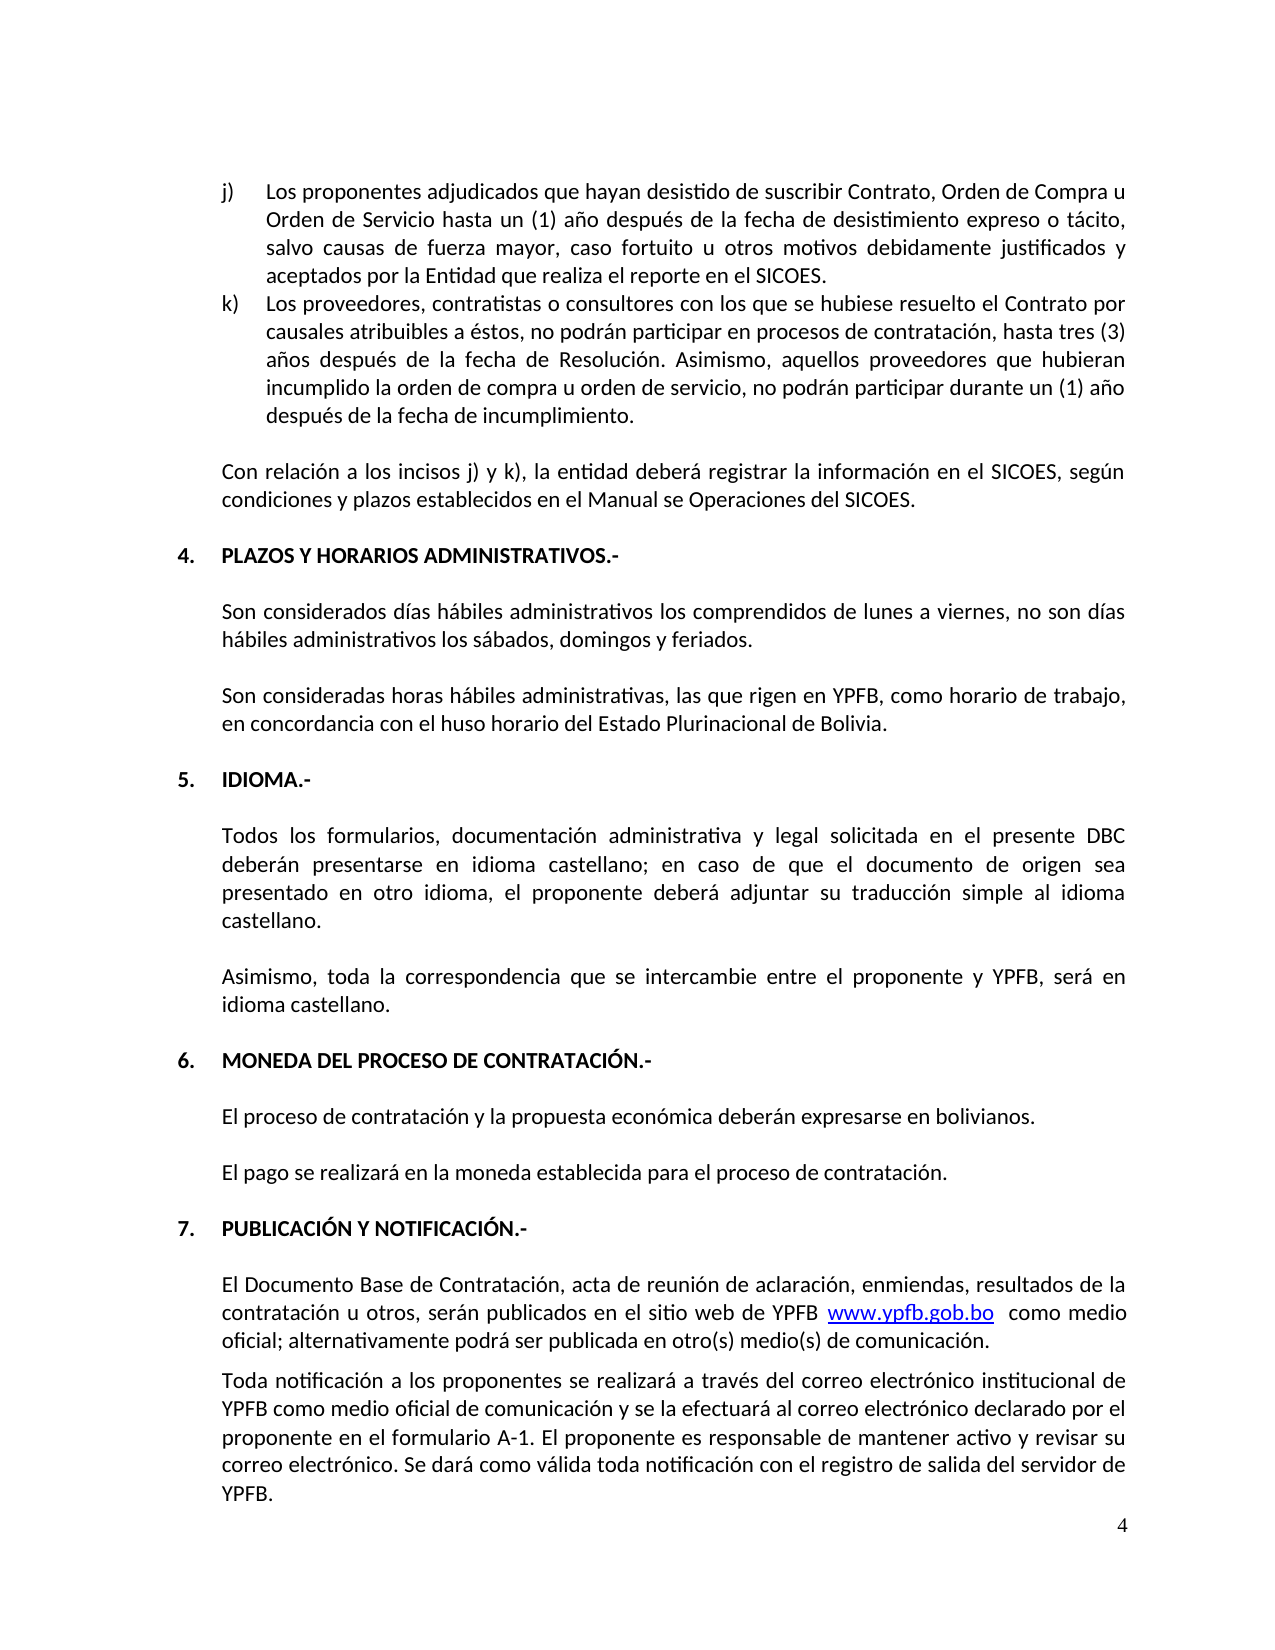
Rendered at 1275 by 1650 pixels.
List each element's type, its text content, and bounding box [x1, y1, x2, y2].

list IDIOMA.- [177, 766, 1127, 794]
list MONEDA DEL PROCESO DE CONTRATACIÓN.- [177, 1046, 1127, 1074]
list Los proponentes adjudicados que hayan desistido de suscribir Contrato, Orden de Compra u Orden de Servicio hasta un (1) año después de la fecha de desistimiento expreso o tácito, salvo causas de fuerza mayor, caso fortuito u otros motivos debidamente justificados y aceptados por la Entidad que realiza el reporte en el SICOES. [222, 177, 1127, 289]
list PUBLICACIÓN Y NOTIFICACIÓN.- [177, 1214, 1127, 1242]
text Toda notificación a los proponentes se realizará a través del correo electrónico institucional de YPFB como medio oficial de comunicación y se la efectuará al correo electrónico declarado por el proponente en el formulario A-1. El proponente es responsable de mantener activo y revisar su correo electrónico. Se dará como válida toda notificación con el registro de salida del servidor de YPFB. [222, 1367, 1127, 1507]
text Con relación a los incisos j) y k), la entidad deberá registrar la información en el SICOES, según condiciones y plazos establecidos en el Manual se Operaciones del SICOES. [222, 457, 1127, 513]
list PLAZOS Y HORARIOS ADMINISTRATIVOS.- [177, 541, 1127, 569]
text El proceso de contratación y la propuesta económica deberán expresarse en bolivianos. [222, 1102, 1127, 1130]
list Son considerados días hábiles administrativos los comprendidos de lunes a viernes, no son días hábiles administrativos los sábados, domingos y feriados. [222, 597, 1127, 653]
text Todos los formularios, documentación administrativa y legal solicitada en el presente DBC deberán presentarse en idioma castellano; en caso de que el documento de origen sea presentado en otro idioma, el proponente deberá adjuntar su traducción simple al idioma castellano. [222, 822, 1127, 934]
text El pago se realizará en la moneda establecida para el proceso de contratación. [222, 1158, 1127, 1186]
list Los proveedores, contratistas o consultores con los que se hubiese resuelto el Contrato por causales atribuibles a éstos, no podrán participar en procesos de contratación, hasta tres (3) años después de la fecha de Resolución. Asimismo, aquellos proveedores que hubieran incumplido la orden de compra u orden de servicio, no podrán participar durante un (1) año después de la fecha de incumplimiento. [222, 289, 1127, 429]
text El Documento Base de Contratación, acta de reunión de aclaración, enmiendas, resultados de la contratación u otros, serán publicados en el sitio web de YPFB www.ypfb.gob.bo como medio oficial; alternativamente podrá ser publicada en otro(s) medio(s) de comunicación. [222, 1270, 1127, 1354]
text Asimismo, toda la correspondencia que se intercambie entre el proponente y YPFB, será en idioma castellano. [222, 962, 1127, 1018]
list Son consideradas horas hábiles administrativas, las que rigen en YPFB, como horario de trabajo, en concordancia con el huso horario del Estado Plurinacional de Bolivia. [222, 682, 1127, 738]
